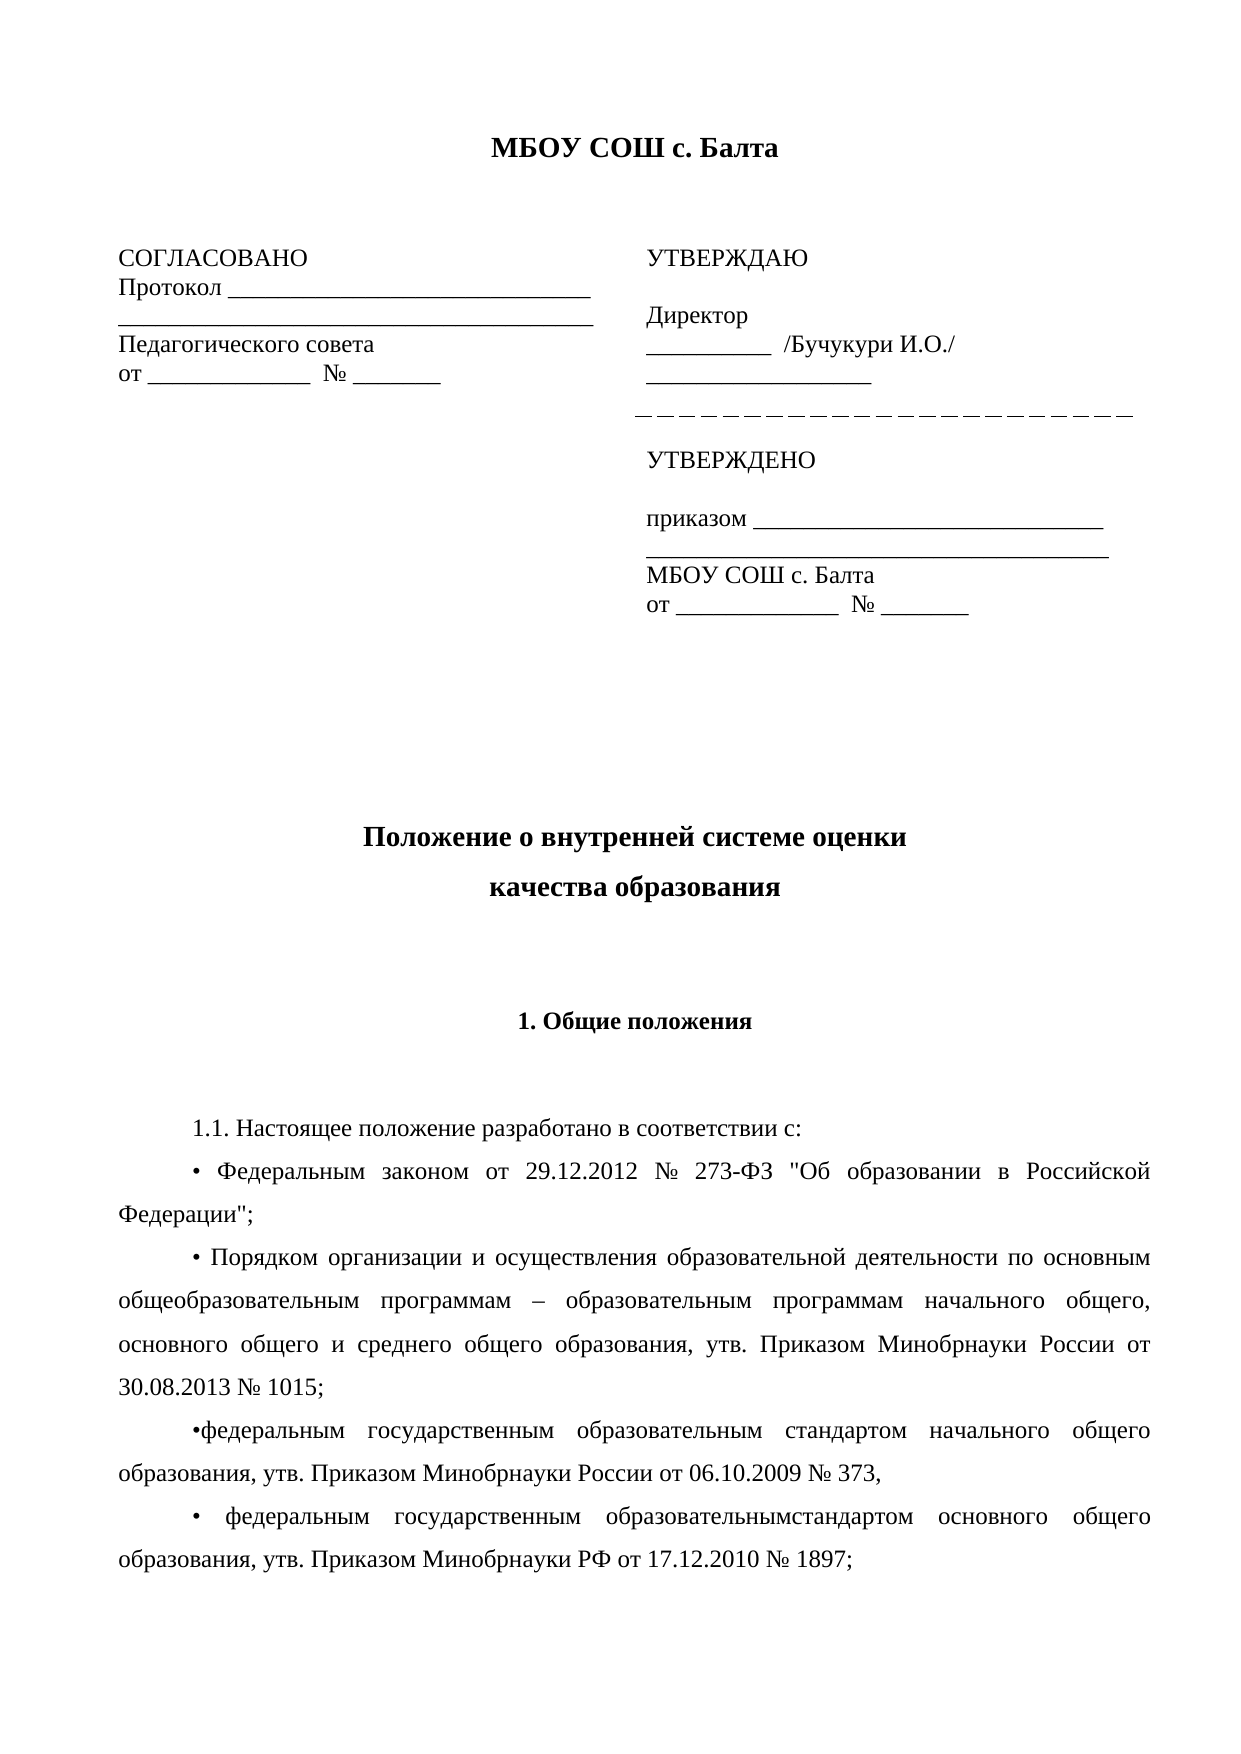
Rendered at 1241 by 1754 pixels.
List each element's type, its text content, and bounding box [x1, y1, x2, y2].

list • Порядком организации и осуществления образовательной деятельности по основным общеобразовательным программам – образовательным программам начального общего, основного общего и среднего общего образования, утв. Приказом Минобрнауки России от 30.08.2013 № 1015; [118, 1242, 1152, 1401]
text качества образования [118, 869, 1152, 903]
table_cell УТВЕРЖДЕНО приказом ____________________________ _____________________________________ МБОУ СОШ с. Балта от _____________ № _______ [635, 416, 1133, 647]
list 1.1. Настоящее положение разработано в соответствии с: [118, 1113, 1152, 1142]
list • федеральным государственным образовательнымстандартом основного общего образования, утв. Приказом Минобрнауки РФ от 17.12.2010 № 1897; [118, 1501, 1152, 1573]
table_header СОГЛАСОВАНО Протокол _____________________________ ______________________________________ Педагогического совета от _____________ № _______ [107, 243, 635, 647]
text 1. Общие положения [118, 1006, 1152, 1035]
table_header УТВЕРЖДАЮ Директор __________ /Бучукури И.О./ __________________ [635, 243, 1133, 416]
list • Федеральным законом от 29.12.2012 № 273-ФЗ "Об образовании в Российской Федерации"; [118, 1156, 1152, 1228]
text Положение о внутренней системе оценки [118, 819, 1152, 853]
text МБОУ СОШ с. Балта [118, 130, 1152, 163]
list •федеральным государственным образовательным стандартом начального общего образования, утв. Приказом Минобрнауки России от 06.10.2009 № 373, [118, 1415, 1152, 1487]
